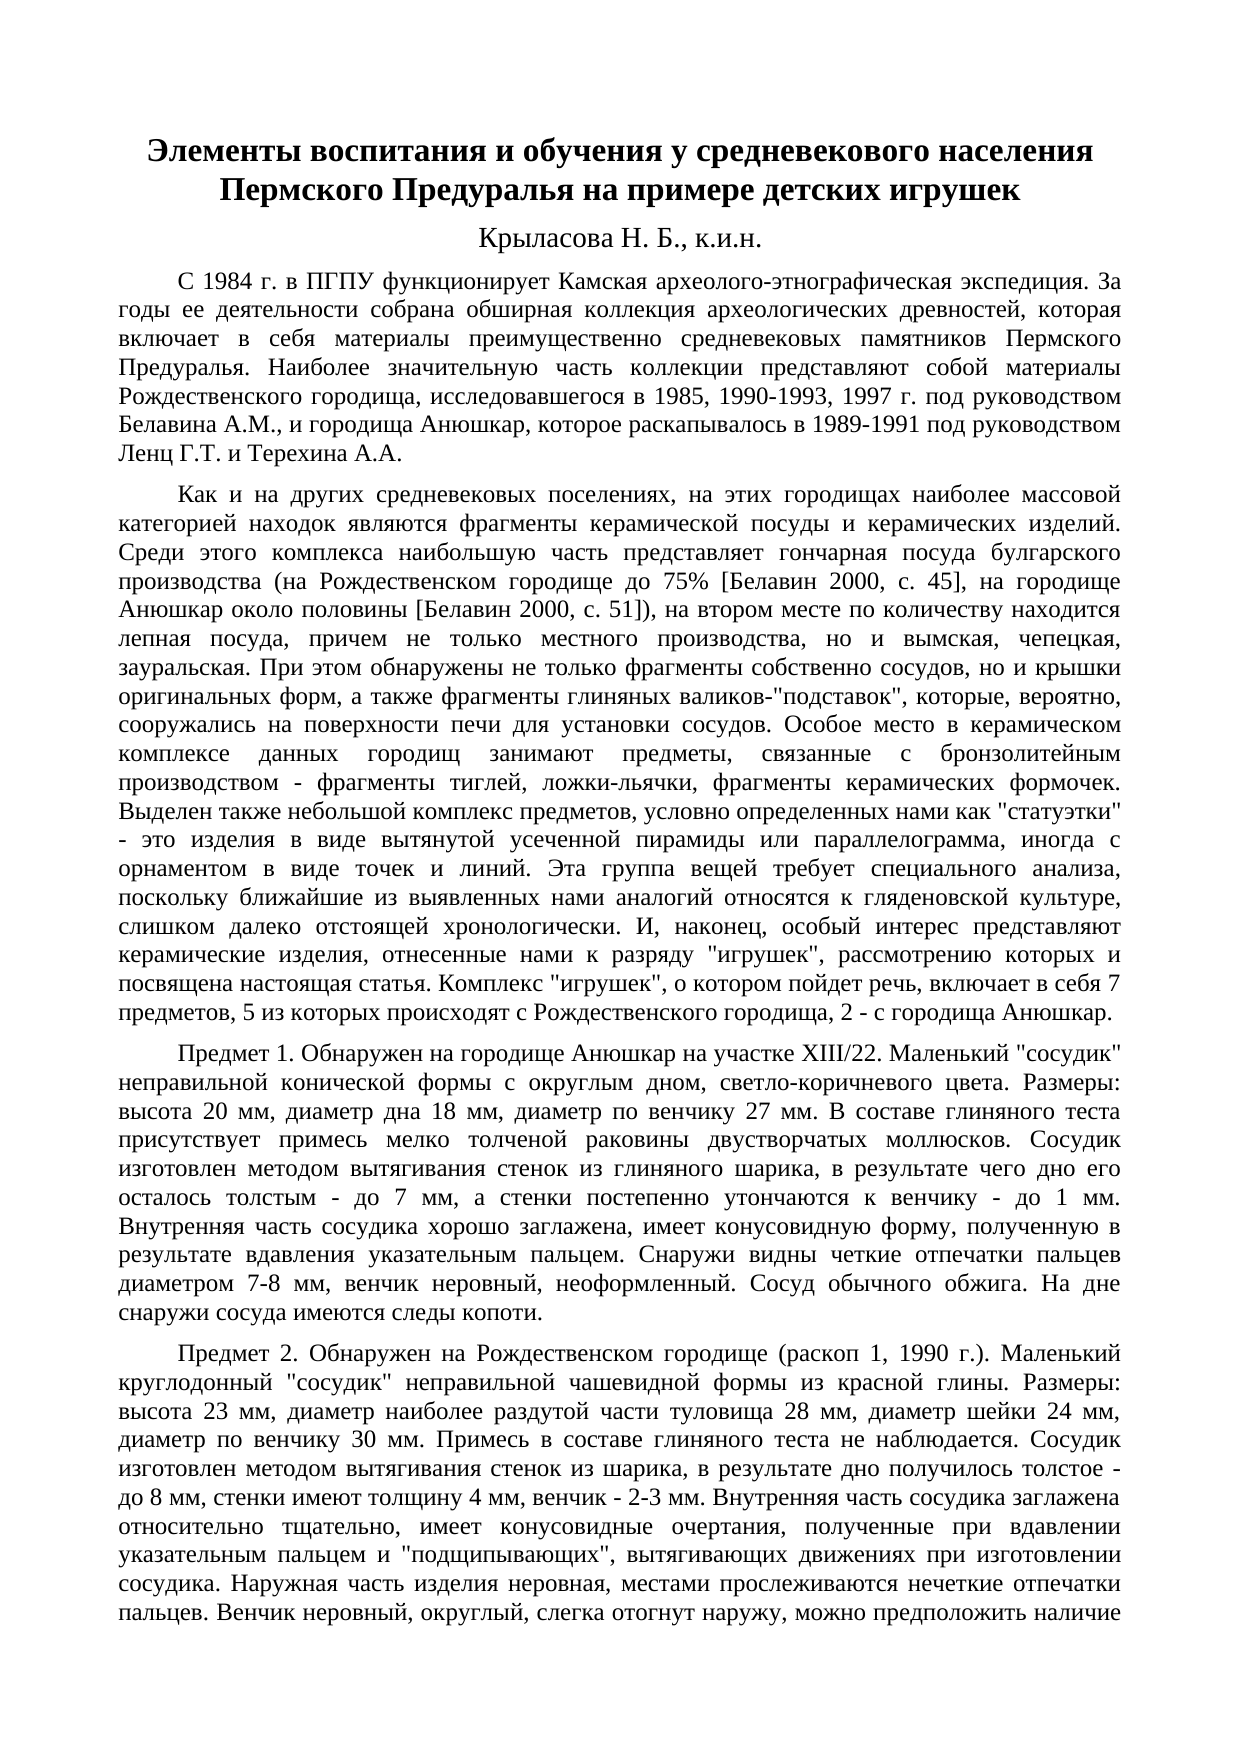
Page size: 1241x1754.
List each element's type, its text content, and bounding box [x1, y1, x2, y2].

text Как и на других средневековых поселениях, на этих городищах наиболее массовой категорией находок являются фрагменты керамической посуды и керамических изделий. Среди этого комплекса наибольшую часть представляет гончарная посуда булгарского производства (на Рождественском городище до 75% [Белавин 2000, с. 45], на городище Анюшкар около половины [Белавин 2000, с. 51]), на втором месте по количеству находится лепная посуда, причем не только местного производства, но и вымская, чепецкая, зауральская. При этом обнаружены не только фрагменты собственно сосудов, но и крышки оригинальных форм, а также фрагменты глиняных валиков-"подставок", которые, вероятно, сооружались на поверхности печи для установки сосудов. Особое место в керамическом комплексе данных городищ занимают предметы, связанные с бронзолитейным производством - фрагменты тиглей, ложки-льячки, фрагменты керамических формочек. Выделен также небольшой комплекс предметов, условно определенных нами как "статуэтки" - это изделия в виде вытянутой усеченной пирамиды или параллелограмма, иногда с орнаментом в виде точек и линий. Эта группа вещей требует специального анализа, поскольку ближайшие из выявленных нами аналогий относятся к гляденовской культуре, слишком далеко отстоящей хронологически. И, наконец, особый интерес представляют керамические изделия, отнесенные нами к разряду "игрушек", рассмотрению которых и посвящена настоящая статья. Комплекс "игрушек", о котором пойдет речь, включает в себя 7 предметов, 5 из которых происходят с Рождественского городища, 2 - с городища Анюшкар. [118, 479, 1122, 1026]
text Элементы воспитания и обучения у средневекового населения Пермского Предуралья на примере детских игрушек [118, 131, 1122, 207]
text Крыласова Н. Б., к.и.н. [118, 220, 1122, 253]
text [118, 1338, 1122, 1626]
text С 1984 г. в ПГПУ функционирует Камская археолого-этнографическая экспедиция. За годы ее деятельности собрана обширная коллекция археологических древностей, которая включает в себя материалы преимущественно средневековых памятников Пермского Предуралья. Наиболее значительную часть коллекции представляют собой материалы Рождественского городища, исследовавшегося в 1985, 1990-1993, 1997 г. под руководством Белавина А.М., и городища Анюшкар, которое раскапывалось в 1989-1991 под руководством Ленц Г.Т. и Терехина А.А. [118, 266, 1122, 467]
text Предмет 1. Обнаружен на городище Анюшкар на участке XIII/22. Маленький "сосудик" неправильной конической формы с округлым дном, светло-коричневого цвета. Размеры: высота 20 мм, диаметр дна 18 мм, диаметр по венчику 27 мм. В составе глиняного теста присутствует примесь мелко толченой раковины двустворчатых моллюсков. Сосудик изготовлен методом вытягивания стенок из глиняного шарика, в результате чего дно его осталось толстым - до 7 мм, а стенки постепенно утончаются к венчику - до 1 мм. Внутренняя часть сосудика хорошо заглажена, имеет конусовидную форму, полученную в результате вдавления указательным пальцем. Снаружи видны четкие отпечатки пальцев диаметром 7-8 мм, венчик неровный, неоформленный. Сосуд обычного обжига. На дне снаружи сосуда имеются следы копоти. [118, 1038, 1122, 1326]
